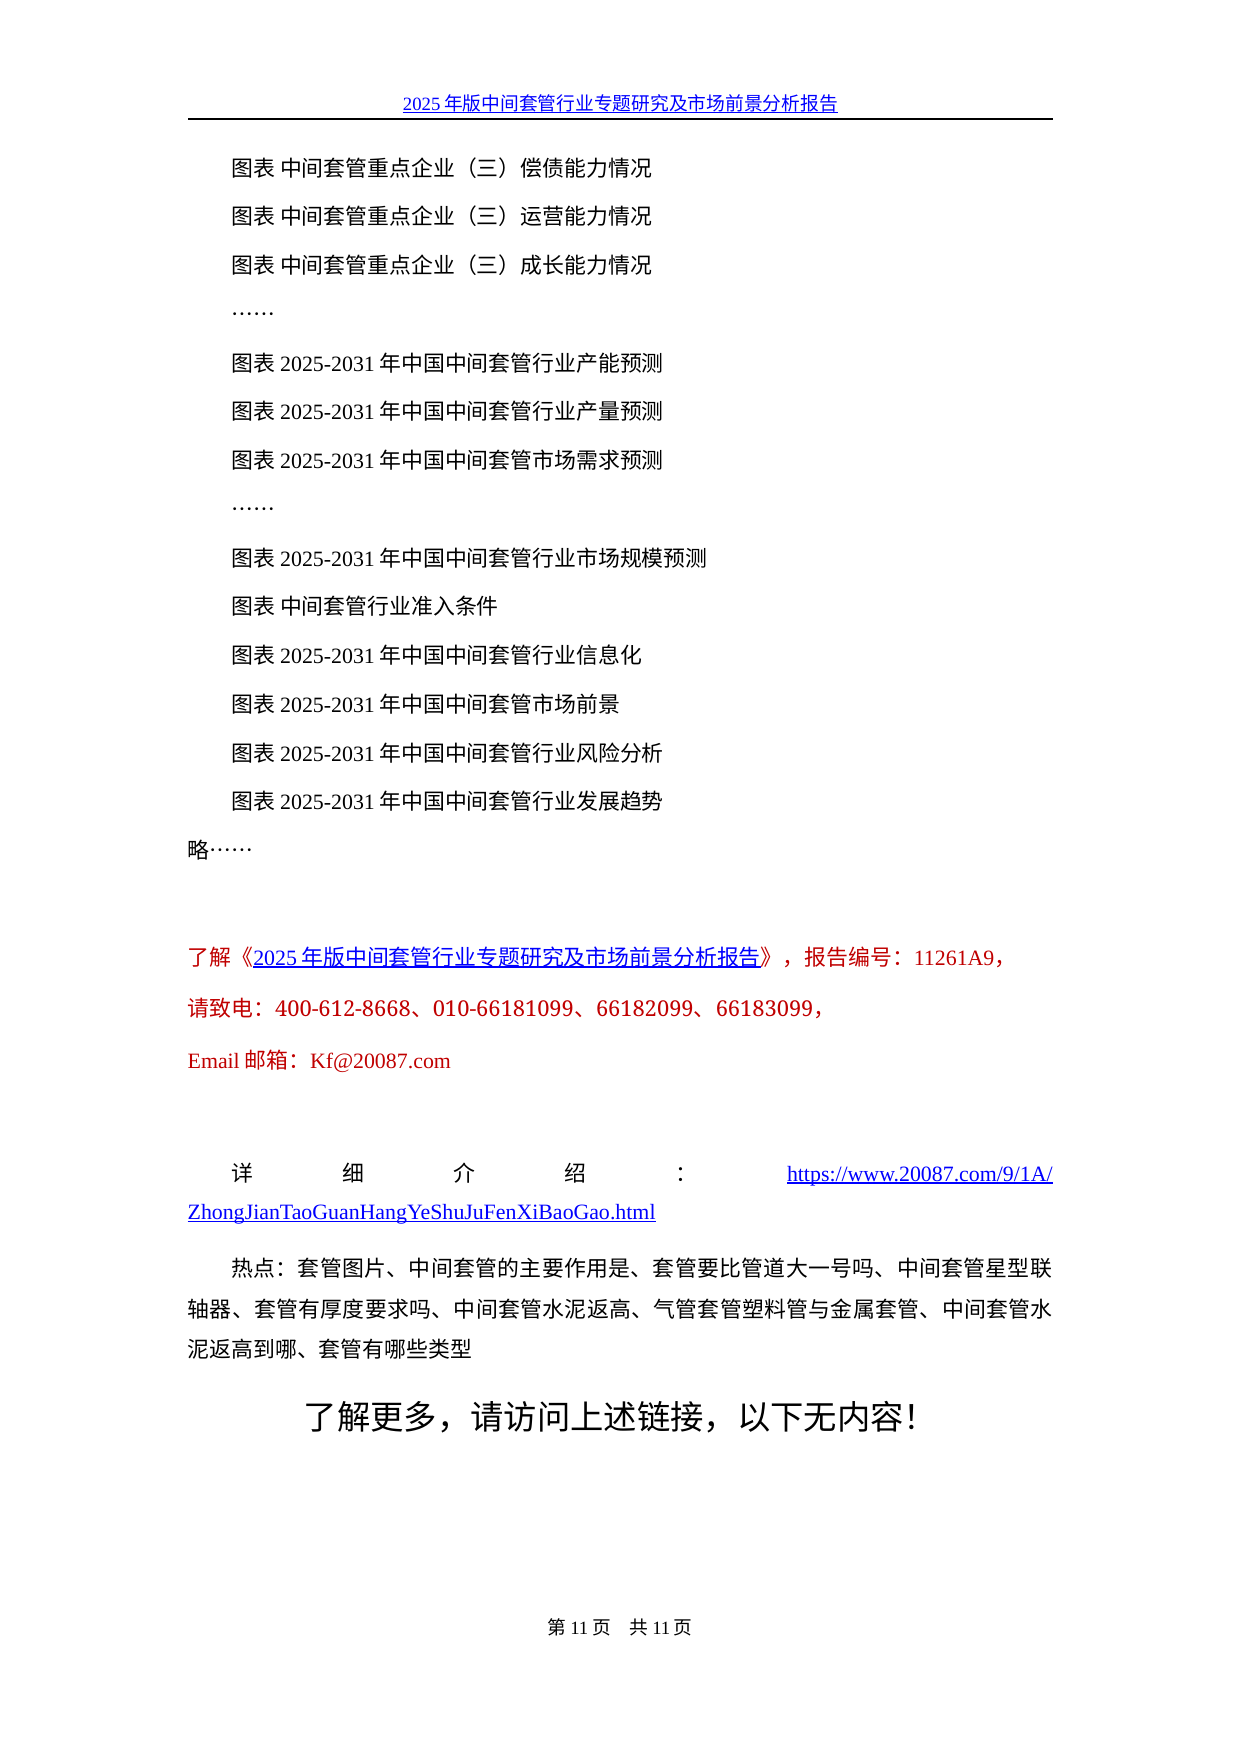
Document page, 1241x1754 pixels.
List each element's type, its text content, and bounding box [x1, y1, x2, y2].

text 详细介绍：https://www.20087.com/9/1A/ZhongJianTaoGuanHangYeShuJuFenXiBaoGao.html [187, 1155, 1053, 1228]
text 请致电：400-612-8668、010-66181099、66182099、66183099， [187, 991, 1053, 1023]
text Email邮箱：Kf@20087.com [187, 1042, 1053, 1075]
title 了解更多，请访问上述链接，以下无内容！ [187, 1382, 1053, 1447]
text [187, 150, 1053, 865]
text 热点：套管图片、中间套管的主要作用是、套管要比管道大一号吗、中间套管星型联轴器、套管有厚度要求吗、中间套管水泥返高、气管套管塑料管与金属套管、中间套管水泥返高到哪、套管有哪些类型 [187, 1251, 1053, 1364]
text 了解《2025年版中间套管行业专题研究及市场前景分析报告》，报告编号：11261A9， [187, 939, 1053, 972]
